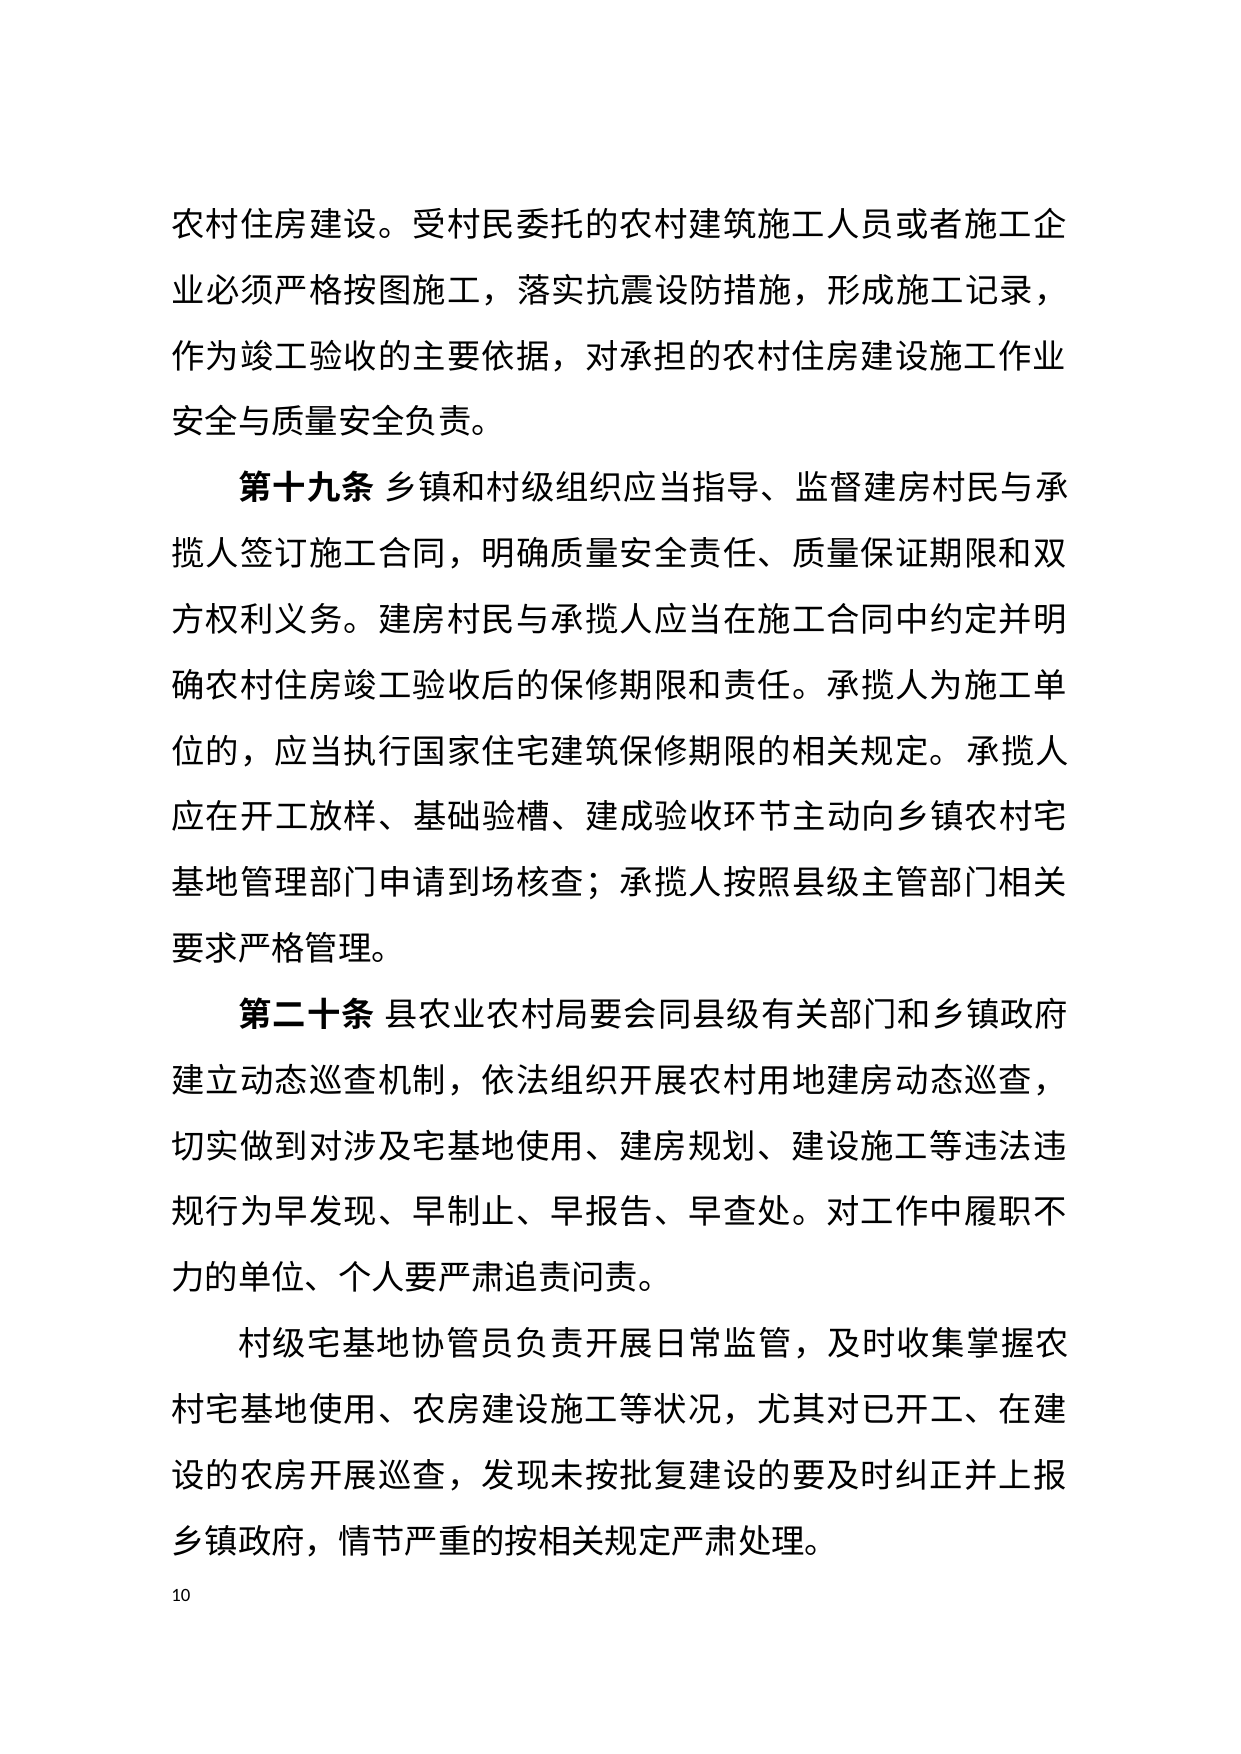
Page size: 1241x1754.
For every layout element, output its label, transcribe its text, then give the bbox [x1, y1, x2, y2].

text 村级宅基地协管员负责开展日常监管，及时收集掌握农村宅基地使用、农房建设施工等状况，尤其对已开工、在建设的农房开展巡查，发现未按批复建设的要及时纠正并上报乡镇政府，情节严重的按相关规定严肃处理。 [171, 1308, 1069, 1572]
text 第十九条 乡镇和村级组织应当指导、监督建房村民与承揽人签订施工合同，明确质量安全责任、质量保证期限和双方权利义务。建房村民与承揽人应当在施工合同中约定并明确农村住房竣工验收后的保修期限和责任。承揽人为施工单位的，应当执行国家住宅建筑保修期限的相关规定。承揽人应在开工放样、基础验槽、建成验收环节主动向乡镇农村宅基地管理部门申请到场核查；承揽人按照县级主管部门相关要求严格管理。 [171, 452, 1069, 979]
text 第二十条 县农业农村局要会同县级有关部门和乡镇政府建立动态巡查机制，依法组织开展农村用地建房动态巡查，切实做到对涉及宅基地使用、建房规划、建设施工等违法违规行为早发现、早制止、早报告、早查处。对工作中履职不力的单位、个人要严肃追责问责。 [171, 979, 1069, 1308]
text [171, 189, 1069, 452]
